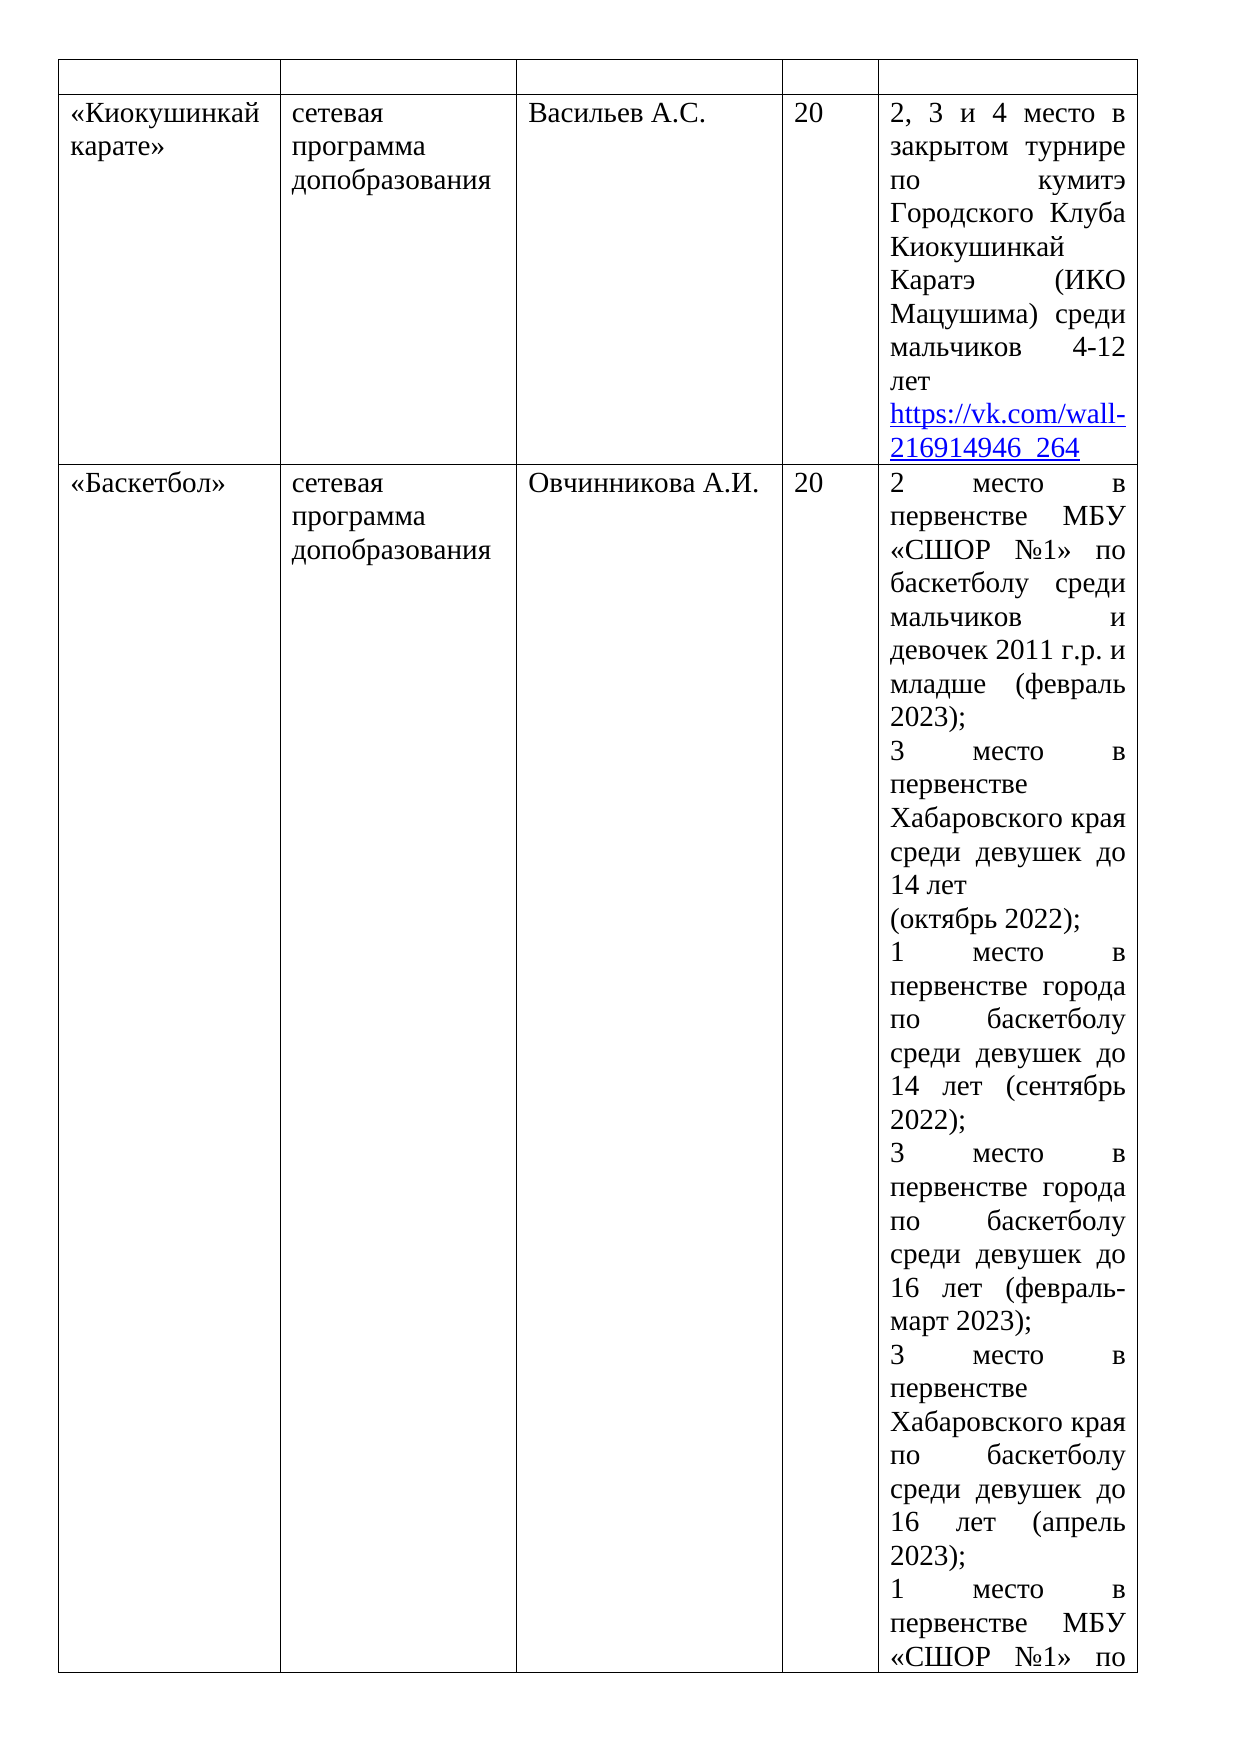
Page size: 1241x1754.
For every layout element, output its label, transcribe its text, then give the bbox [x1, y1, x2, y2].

table_cell -- [879, 60, 1137, 94]
table_cell сетевая программа допобразования [281, 95, 516, 464]
table_cell 2, 3 и 4 место в закрытом турнире по кумитэ Городского Клуба Киокушинкай Каратэ (ИКО Мацушима) среди мальчиков 4-12 лет https://vk.com/wall-216914946_264 [879, 95, 1137, 464]
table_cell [517, 60, 782, 94]
table_cell «Киокушинкайкарате» [59, 95, 280, 464]
table_cell Васильев А.С. [517, 95, 782, 464]
table_cell 75 [783, 60, 878, 94]
table_cell «Баскетбол» [59, 465, 280, 1672]
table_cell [59, 60, 280, 94]
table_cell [281, 465, 516, 1672]
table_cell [281, 60, 516, 94]
table_cell 20 [783, 465, 878, 1672]
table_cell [879, 465, 1137, 1672]
table_cell 20 [783, 95, 878, 464]
table_cell Овчинникова А.И. [517, 465, 782, 1672]
